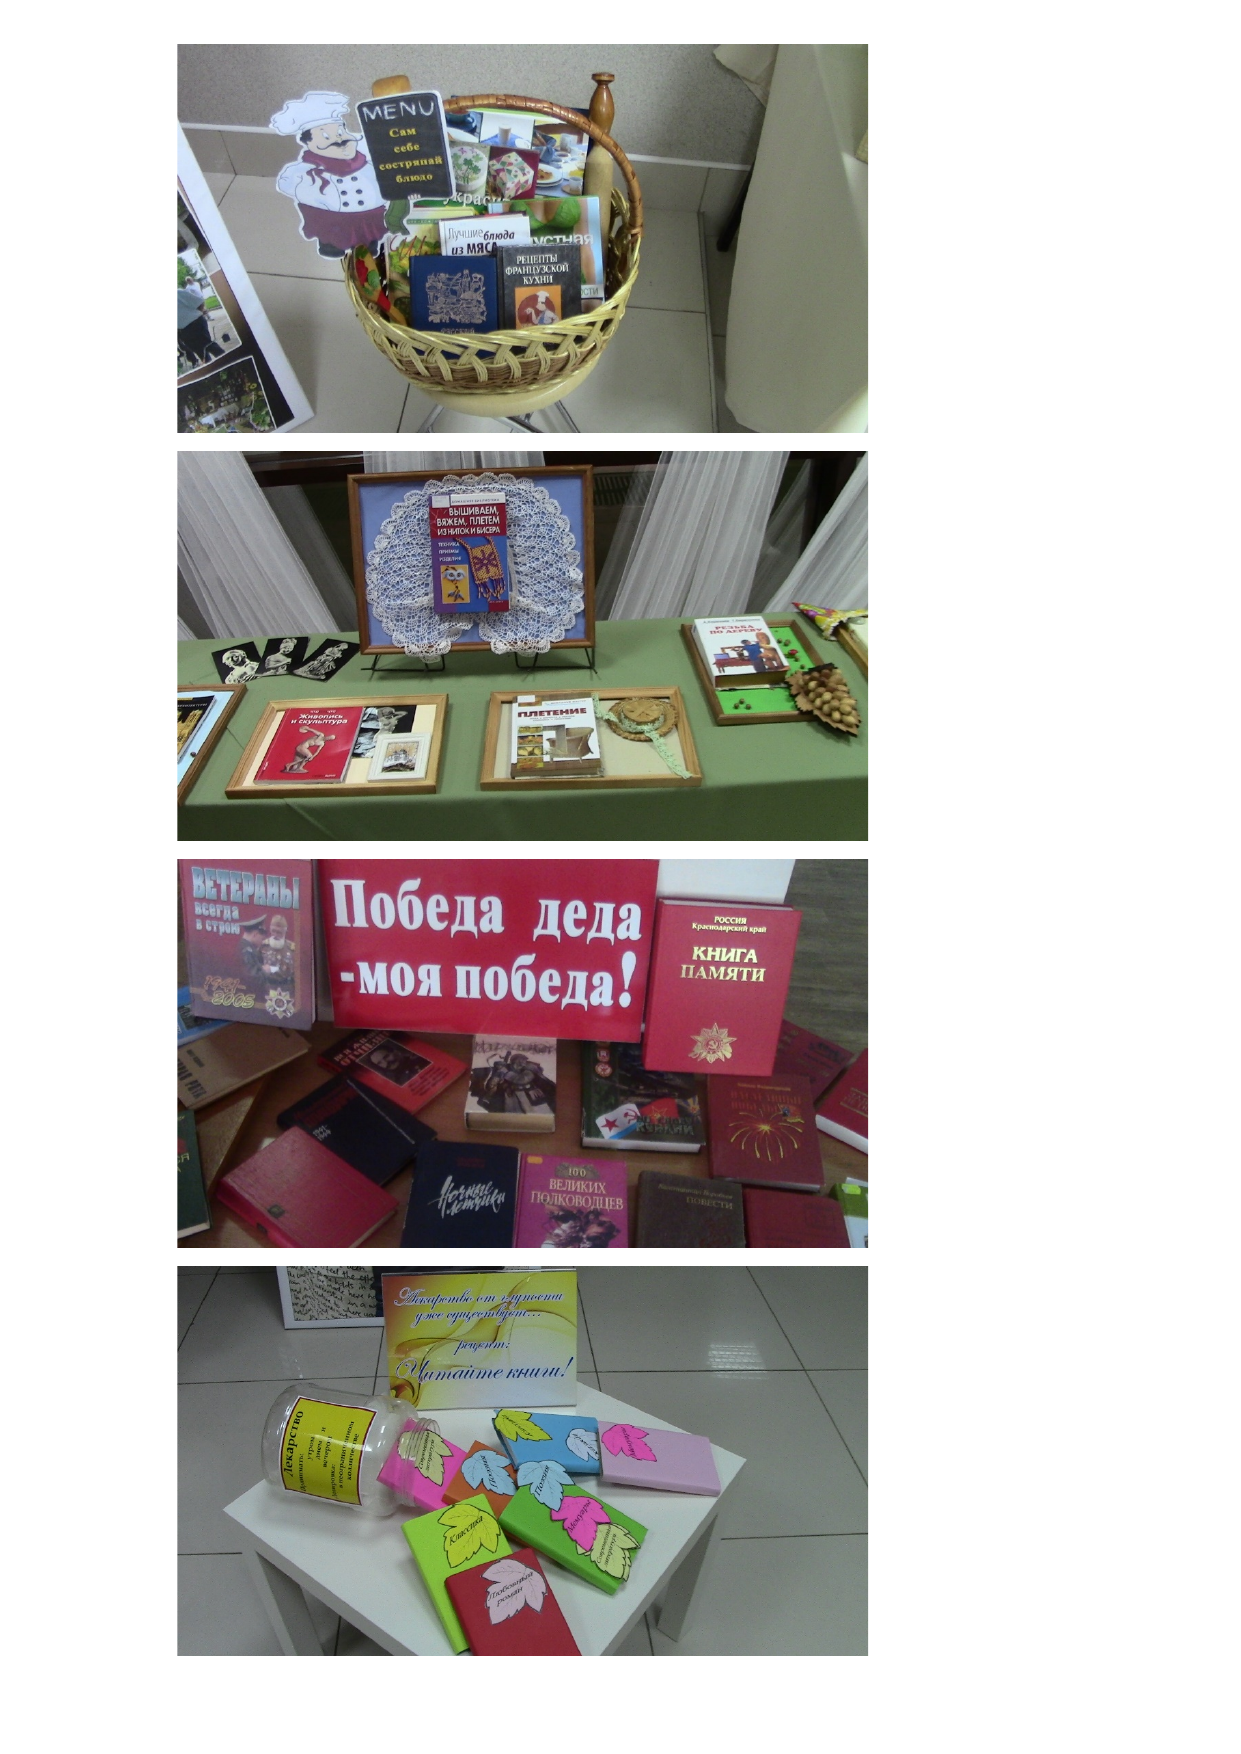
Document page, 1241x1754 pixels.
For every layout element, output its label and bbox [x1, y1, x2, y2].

picture [177, 44, 869, 433]
picture [177, 1266, 869, 1656]
picture [177, 451, 869, 841]
picture [177, 859, 869, 1248]
